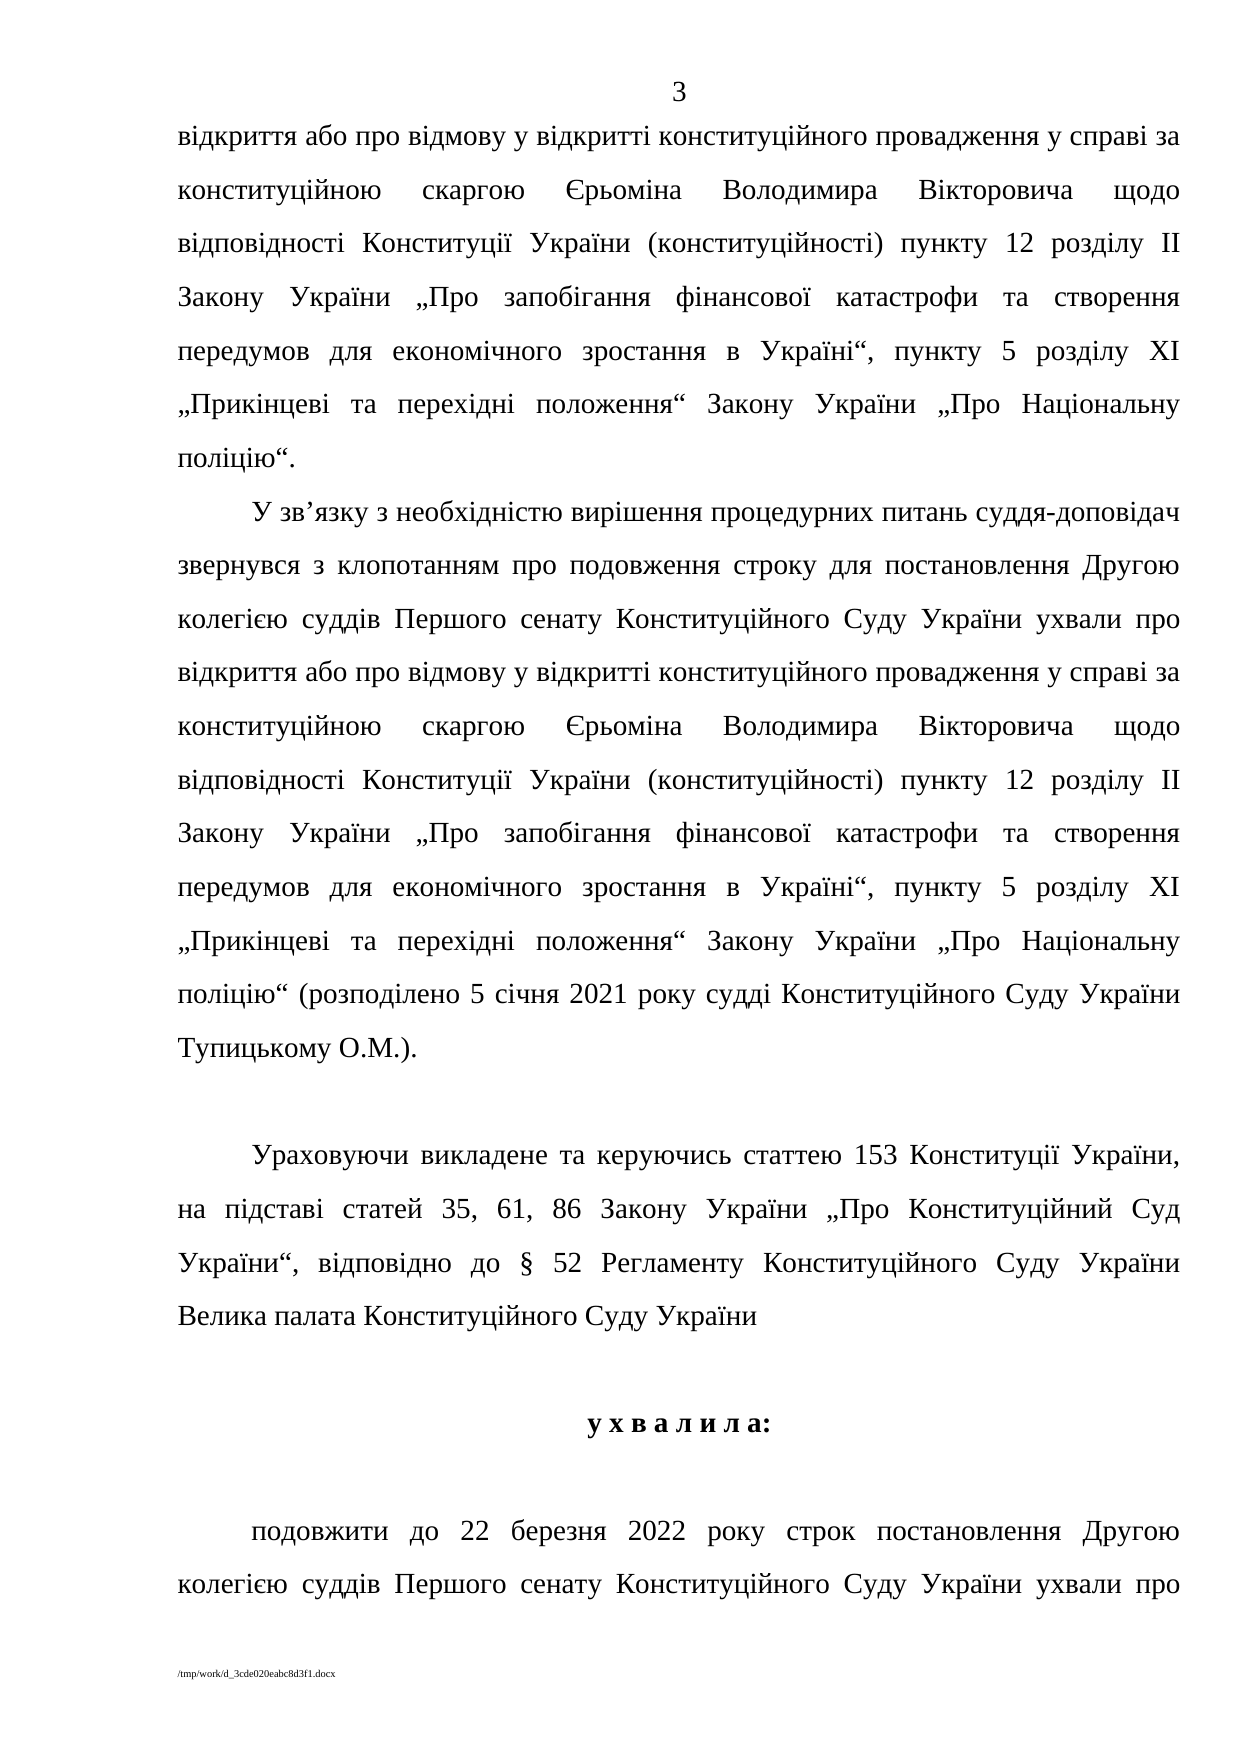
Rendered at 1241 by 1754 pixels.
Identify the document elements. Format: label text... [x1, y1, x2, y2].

text у х в а л и л а: [177, 1406, 1181, 1439]
text Ураховуючи викладене та керуючись статтею 153 Конституції України, на підставі статей 35, 61, 86 Закону України „Про Конституційний Суд України“, відповідно до § 52 Регламенту Конституційного Суду України Велика палата Конституційного Суду України [177, 1137, 1181, 1332]
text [177, 1513, 1181, 1600]
text У зв’язку з необхідністю вирішення процедурних питань суддя-доповідач звернувся з клопотанням про подовження строку для постановлення Другою колегією суддів Першого сенату Конституційного Суду України ухвали про відкриття або про відмову у відкритті конституційного провадження у справі за конституційною скаргою Єрьоміна Володимира Вікторовича щодо відповідності Конституції України (конституційності) пункту 12 розділу II Закону України „Про запобігання фінансової катастрофи та створення передумов для економічного зростання в Україні“, пункту 5 розділу XI „Прикінцеві та перехідні положення“ Закону України „Про Національну поліцію“ (розподілено 5 січня 2021 року судді Конституційного Суду України Тупицькому О.М.). [177, 494, 1181, 1064]
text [177, 118, 1181, 473]
